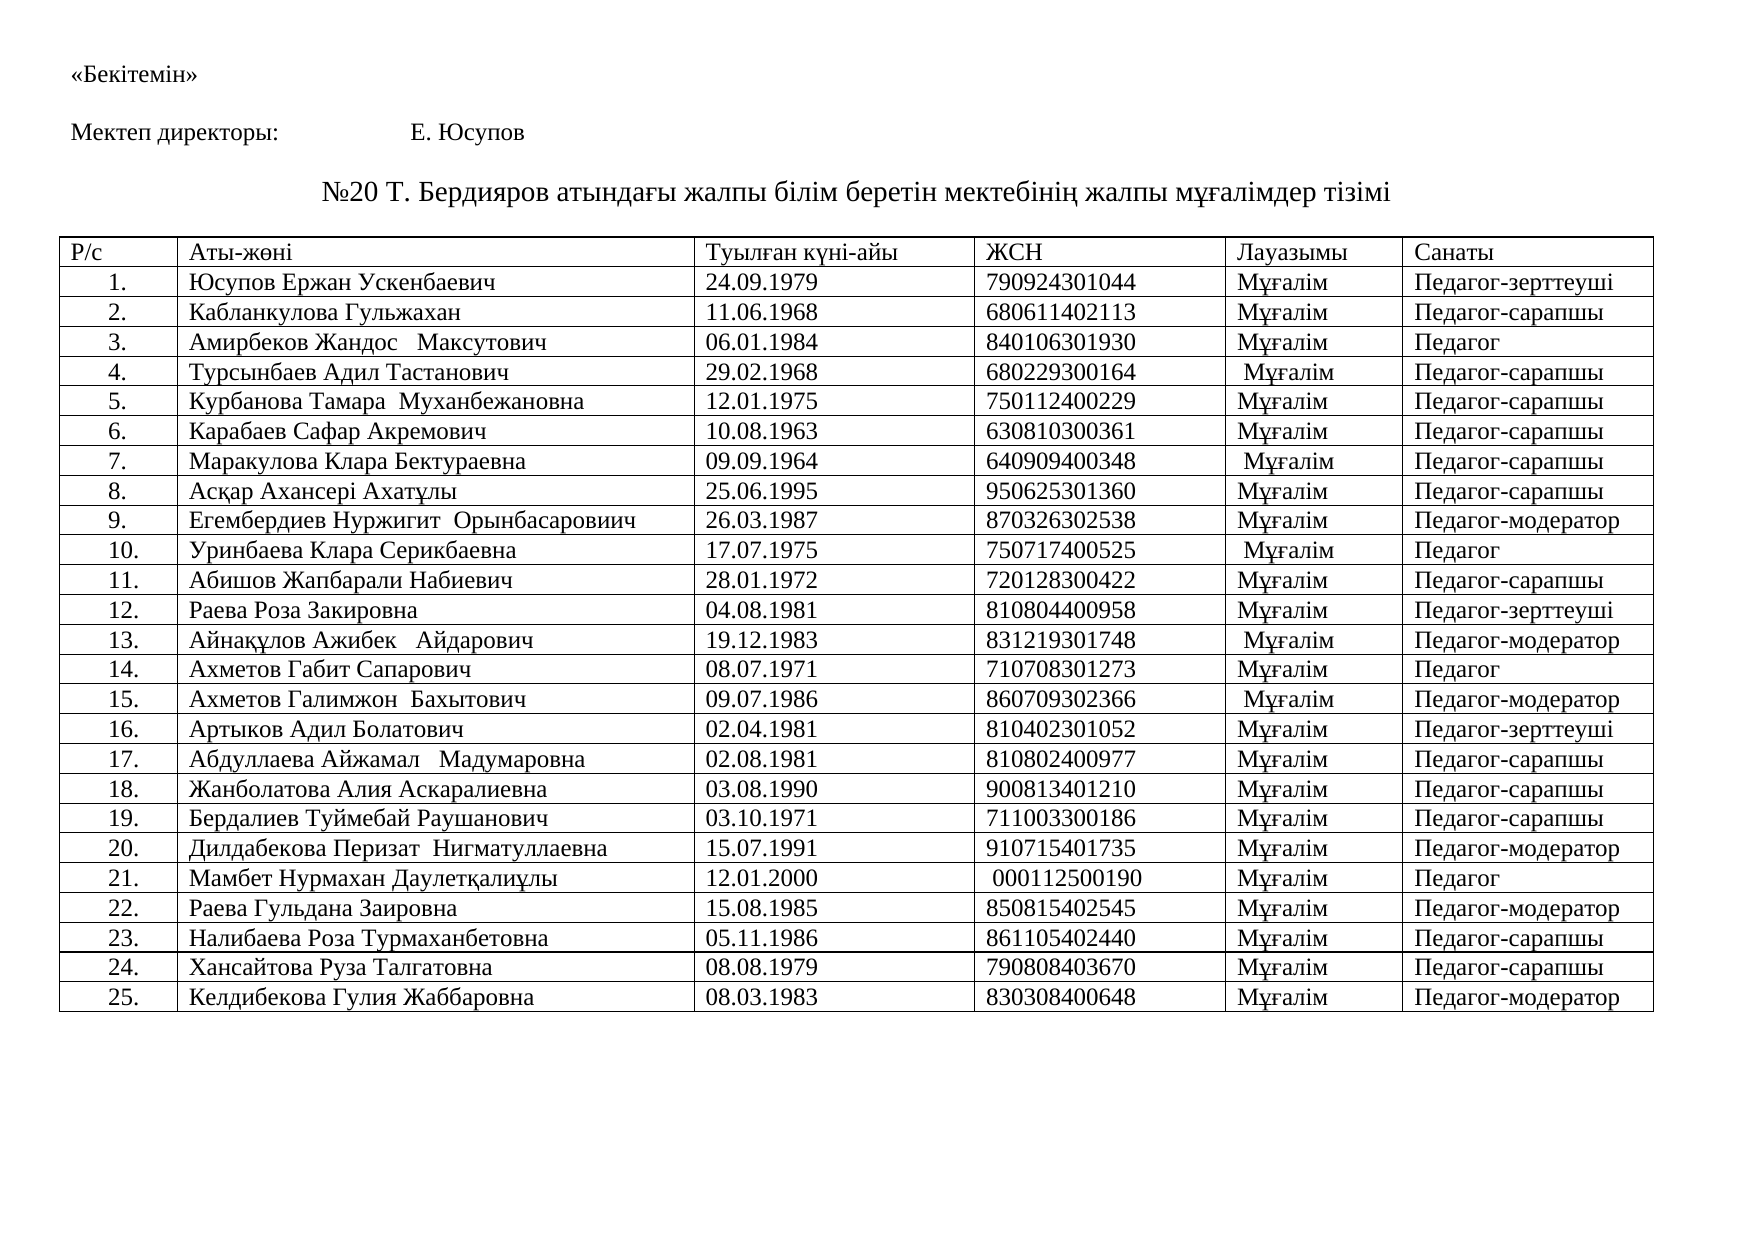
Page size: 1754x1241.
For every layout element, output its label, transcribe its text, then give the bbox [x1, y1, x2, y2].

table_cell [60, 506, 177, 534]
table_cell Аты-жөні [178, 238, 694, 266]
table_cell 750717400525 [975, 535, 1225, 564]
table_cell Мұғалім [1226, 565, 1402, 594]
table_cell Мұғалім [1226, 446, 1402, 475]
table_header «Бекітемін» Мектеп директоры: Е. Юсупов №20 Т. Бердияров атындағы жалпы білім беретін мектебінің жалпы мұғалімдер тізімі [59, 59, 1654, 236]
table_cell Педагог [1403, 655, 1653, 683]
table_cell 05.11.1986 [695, 923, 974, 951]
table_cell Педагог-сарапшы [1403, 565, 1653, 594]
table_cell [60, 893, 177, 922]
table_cell Педагог-сарапшы [1403, 744, 1653, 773]
table_cell [60, 357, 177, 385]
table_cell Мұғалім [1226, 833, 1402, 862]
table_cell Мамбет Нурмахан Даулетқалиұлы [178, 863, 694, 892]
table_cell 680611402113 [975, 297, 1225, 326]
table_cell Педагог-модератор [1403, 506, 1653, 534]
table_cell Мұғалім [1226, 684, 1402, 713]
table_cell 02.04.1981 [695, 714, 974, 743]
table_cell 790924301044 [975, 267, 1225, 296]
table_cell 830308400648 [975, 982, 1225, 1011]
table_cell Бердалиев Туймебай Раушанович [178, 804, 694, 832]
table_cell Мұғалім [1226, 386, 1402, 415]
table_cell [60, 655, 177, 683]
table_cell [60, 297, 177, 326]
table_cell 15.08.1985 [695, 893, 974, 922]
table_cell Педагог-сарапшы [1403, 386, 1653, 415]
table_cell Мұғалім [1226, 416, 1402, 445]
table_cell 950625301360 [975, 476, 1225, 504]
table_cell 29.02.1968 [695, 357, 974, 385]
table_cell Мұғалім [1226, 595, 1402, 624]
table_cell 840106301930 [975, 327, 1225, 356]
table_cell Педагог-сарапшы [1403, 953, 1653, 981]
table_cell 04.08.1981 [695, 595, 974, 624]
table_cell 900813401210 [975, 774, 1225, 802]
table_cell Карабаев Сафар Акремович [178, 416, 694, 445]
table_cell Асқар Ахансері Ахатұлы [178, 476, 694, 504]
table_cell 03.10.1971 [695, 804, 974, 832]
table_cell 12.01.1975 [695, 386, 974, 415]
table_cell 24.09.1979 [695, 267, 974, 296]
table_cell 25.06.1995 [695, 476, 974, 504]
table_cell Педагог [1403, 863, 1653, 892]
table_cell 03.08.1990 [695, 774, 974, 802]
table_cell 630810300361 [975, 416, 1225, 445]
table_cell [60, 595, 177, 624]
table_cell Педагог-сарапшы [1403, 446, 1653, 475]
table_cell Ахметов Галимжон Бахытович [178, 684, 694, 713]
table_cell Туылған күні-айы [695, 238, 974, 266]
table_cell 750112400229 [975, 386, 1225, 415]
table_cell Мұғалім [1226, 804, 1402, 832]
table_cell Келдибекова Гулия Жаббаровна [178, 982, 694, 1011]
table_cell 09.09.1964 [695, 446, 974, 475]
table_cell [60, 833, 177, 862]
table_cell [60, 416, 177, 445]
table_cell Мұғалім [1226, 535, 1402, 564]
table_cell Р/с [60, 238, 177, 266]
table_cell [60, 535, 177, 564]
table_cell 640909400348 [975, 446, 1225, 475]
table_cell Егембердиев Нуржигит Орынбасаровиич [178, 506, 694, 534]
table_cell Мұғалім [1226, 267, 1402, 296]
table_cell [60, 625, 177, 653]
table_cell 870326302538 [975, 506, 1225, 534]
table_cell [60, 744, 177, 773]
table_cell [60, 923, 177, 951]
table_cell Мұғалім [1226, 744, 1402, 773]
table_cell [60, 446, 177, 475]
table_cell 08.08.1979 [695, 953, 974, 981]
table_cell 02.08.1981 [695, 744, 974, 773]
table_cell [60, 953, 177, 981]
table_cell Мұғалім [1226, 476, 1402, 504]
table_cell 861105402440 [975, 923, 1225, 951]
table_cell Жанболатова Алия Аскаралиевна [178, 774, 694, 802]
table_cell Дилдабекова Перизат Нигматуллаевна [178, 833, 694, 862]
table_cell Мұғалім [1226, 714, 1402, 743]
table_cell Педагог-зерттеуші [1403, 267, 1653, 296]
table_cell 12.01.2000 [695, 863, 974, 892]
table_cell Абдуллаева Айжамал Мадумаровна [178, 744, 694, 773]
table_cell Мұғалім [1226, 357, 1402, 385]
table_cell Педагог-сарапшы [1403, 357, 1653, 385]
table_cell Педагог-зерттеуші [1403, 595, 1653, 624]
table_cell Амирбеков Жандос Максутович [178, 327, 694, 356]
table_cell Педагог-сарапшы [1403, 804, 1653, 832]
table_cell Артыков Адил Болатович [178, 714, 694, 743]
table_cell 15.07.1991 [695, 833, 974, 862]
table_cell Мұғалім [1226, 953, 1402, 981]
table_cell 850815402545 [975, 893, 1225, 922]
table_cell Педагог-сарапшы [1403, 416, 1653, 445]
table_cell [60, 476, 177, 504]
table_cell 710708301273 [975, 655, 1225, 683]
table_cell Санаты [1403, 238, 1653, 266]
table_cell [60, 386, 177, 415]
table_cell [60, 327, 177, 356]
table_cell [60, 982, 177, 1011]
table_cell Мұғалім [1226, 774, 1402, 802]
table_cell Мұғалім [1226, 893, 1402, 922]
table_cell Педагог-модератор [1403, 625, 1653, 653]
table_cell Педагог-сарапшы [1403, 923, 1653, 951]
table_cell 810802400977 [975, 744, 1225, 773]
table_cell [60, 863, 177, 892]
table_cell Ахметов Габит Сапарович [178, 655, 694, 683]
table_cell 17.07.1975 [695, 535, 974, 564]
table_cell [60, 565, 177, 594]
table_cell Юсупов Ержан Ускенбаевич [178, 267, 694, 296]
table_cell Уринбаева Клара Серикбаевна [178, 535, 694, 564]
table_cell 10.08.1963 [695, 416, 974, 445]
table_cell 831219301748 [975, 625, 1225, 653]
table_cell [60, 267, 177, 296]
table_cell Хансайтова Руза Талгатовна [178, 953, 694, 981]
table_cell Мұғалім [1226, 327, 1402, 356]
table_cell Курбанова Тамара Муханбежановна [178, 386, 694, 415]
table_cell 28.01.1972 [695, 565, 974, 594]
table_cell Маракулова Клара Бектураевна [178, 446, 694, 475]
table_cell Педагог-сарапшы [1403, 476, 1653, 504]
table_cell Налибаева Роза Турмаханбетовна [178, 923, 694, 951]
table_cell 08.03.1983 [695, 982, 974, 1011]
table_cell Кабланкулова Гульжахан [178, 297, 694, 326]
table_cell 720128300422 [975, 565, 1225, 594]
table_cell 711003300186 [975, 804, 1225, 832]
table_cell 680229300164 [975, 357, 1225, 385]
table_cell 000112500190 [975, 863, 1225, 892]
table_cell Лауазымы [1226, 238, 1402, 266]
table_cell Мұғалім [1226, 297, 1402, 326]
table_cell Мұғалім [1226, 923, 1402, 951]
table_cell 08.07.1971 [695, 655, 974, 683]
table_cell Айнақұлов Ажибек Айдарович [178, 625, 694, 653]
table_cell Раева Роза Закировна [178, 595, 694, 624]
table_cell 810804400958 [975, 595, 1225, 624]
table_cell Педагог-зерттеуші [1403, 714, 1653, 743]
table_cell [60, 714, 177, 743]
table_cell [60, 684, 177, 713]
table_cell 09.07.1986 [695, 684, 974, 713]
table_cell Педагог-модератор [1403, 833, 1653, 862]
table_cell Педагог-модератор [1403, 893, 1653, 922]
table_cell Педагог [1403, 327, 1653, 356]
table_cell ЖСН [975, 238, 1225, 266]
table_cell Педагог-модератор [1403, 684, 1653, 713]
table_cell Мұғалім [1226, 982, 1402, 1011]
table_cell 860709302366 [975, 684, 1225, 713]
table_cell 790808403670 [975, 953, 1225, 981]
table_cell Мұғалім [1226, 625, 1402, 653]
table_cell 11.06.1968 [695, 297, 974, 326]
table_cell 810402301052 [975, 714, 1225, 743]
table_cell 19.12.1983 [695, 625, 974, 653]
table_cell Мұғалім [1226, 506, 1402, 534]
table_cell Раева Гульдана Заировна [178, 893, 694, 922]
table_cell Педагог-сарапшы [1403, 297, 1653, 326]
table_cell 910715401735 [975, 833, 1225, 862]
table_cell Педагог-модератор [1403, 982, 1653, 1011]
table_cell 26.03.1987 [695, 506, 974, 534]
table_cell Педагог-сарапшы [1403, 774, 1653, 802]
table_cell Абишов Жапбарали Набиевич [178, 565, 694, 594]
table_cell 06.01.1984 [695, 327, 974, 356]
table_cell [60, 774, 177, 802]
table_cell [60, 804, 177, 832]
table_cell Педагог [1403, 535, 1653, 564]
table_cell Турсынбаев Адил Тастанович [178, 357, 694, 385]
table_cell Мұғалім [1226, 655, 1402, 683]
table_cell Мұғалім [1226, 863, 1402, 892]
